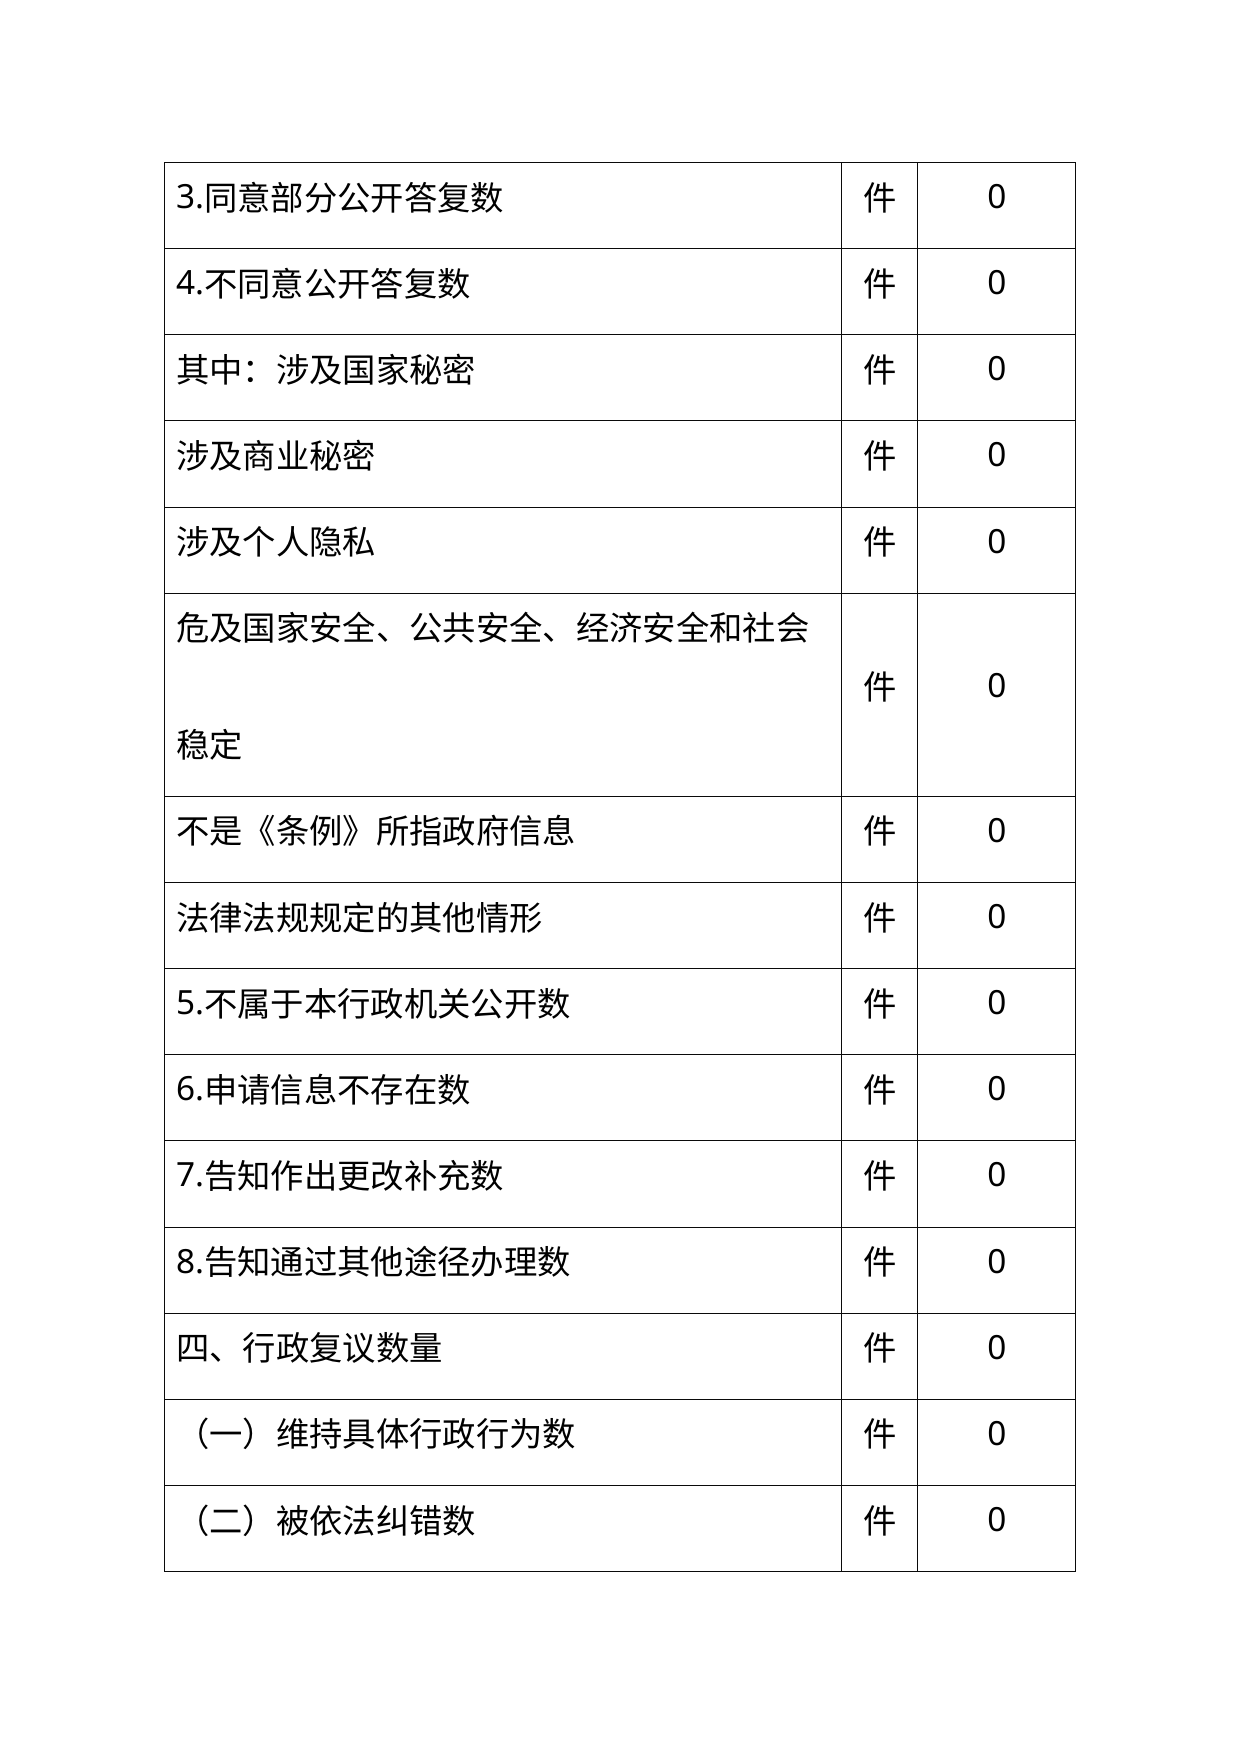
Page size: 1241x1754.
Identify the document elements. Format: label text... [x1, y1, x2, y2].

table_cell 件 [842, 421, 917, 507]
table_cell 危及国家安全、公共安全、经济安全和社会稳定 [165, 594, 841, 796]
table_cell 0 [918, 163, 1075, 248]
table_cell 件 [842, 1141, 917, 1227]
table_cell 0 [918, 1314, 1075, 1399]
table_cell 其中：涉及国家秘密 [165, 335, 841, 420]
table_cell 件 [842, 1486, 917, 1571]
table_cell 0 [918, 335, 1075, 420]
table_cell 0 [918, 421, 1075, 507]
table_cell 件 [842, 1228, 917, 1313]
table_cell 0 [918, 1400, 1075, 1485]
table_cell 4.不同意公开答复数 [165, 249, 841, 334]
table_cell （二）被依法纠错数 [165, 1486, 841, 1571]
table_cell 0 [918, 594, 1075, 796]
table_cell 件 [842, 1055, 917, 1140]
table_cell 3.同意部分公开答复数 [165, 163, 841, 248]
table_cell 件 [842, 249, 917, 334]
table_cell 0 [918, 508, 1075, 593]
table_cell 四、行政复议数量 [165, 1314, 841, 1399]
table_cell 0 [918, 1055, 1075, 1140]
table_cell 法律法规规定的其他情形 [165, 883, 841, 968]
table_cell 件 [842, 1400, 917, 1485]
table_cell 件 [842, 797, 917, 882]
table_cell 不是《条例》所指政府信息 [165, 797, 841, 882]
table_cell 7.告知作出更改补充数 [165, 1141, 841, 1227]
table_cell （一）维持具体行政行为数 [165, 1400, 841, 1485]
table_cell 0 [918, 969, 1075, 1054]
table_cell 件 [842, 969, 917, 1054]
table_cell 0 [918, 1141, 1075, 1227]
table_cell 涉及商业秘密 [165, 421, 841, 507]
table_cell 件 [842, 163, 917, 248]
table_cell 件 [842, 335, 917, 420]
table_cell 件 [842, 1314, 917, 1399]
table_cell 0 [918, 797, 1075, 882]
table_cell 0 [918, 1228, 1075, 1313]
table_cell 8.告知通过其他途径办理数 [165, 1228, 841, 1313]
table_cell 0 [918, 249, 1075, 334]
table_cell 0 [918, 1486, 1075, 1571]
table_cell 6.申请信息不存在数 [165, 1055, 841, 1140]
table_cell 件 [842, 508, 917, 593]
table_cell 5.不属于本行政机关公开数 [165, 969, 841, 1054]
table_cell 件 [842, 594, 917, 796]
table_cell 件 [842, 883, 917, 968]
table_cell 0 [918, 883, 1075, 968]
table_cell 涉及个人隐私 [165, 508, 841, 593]
